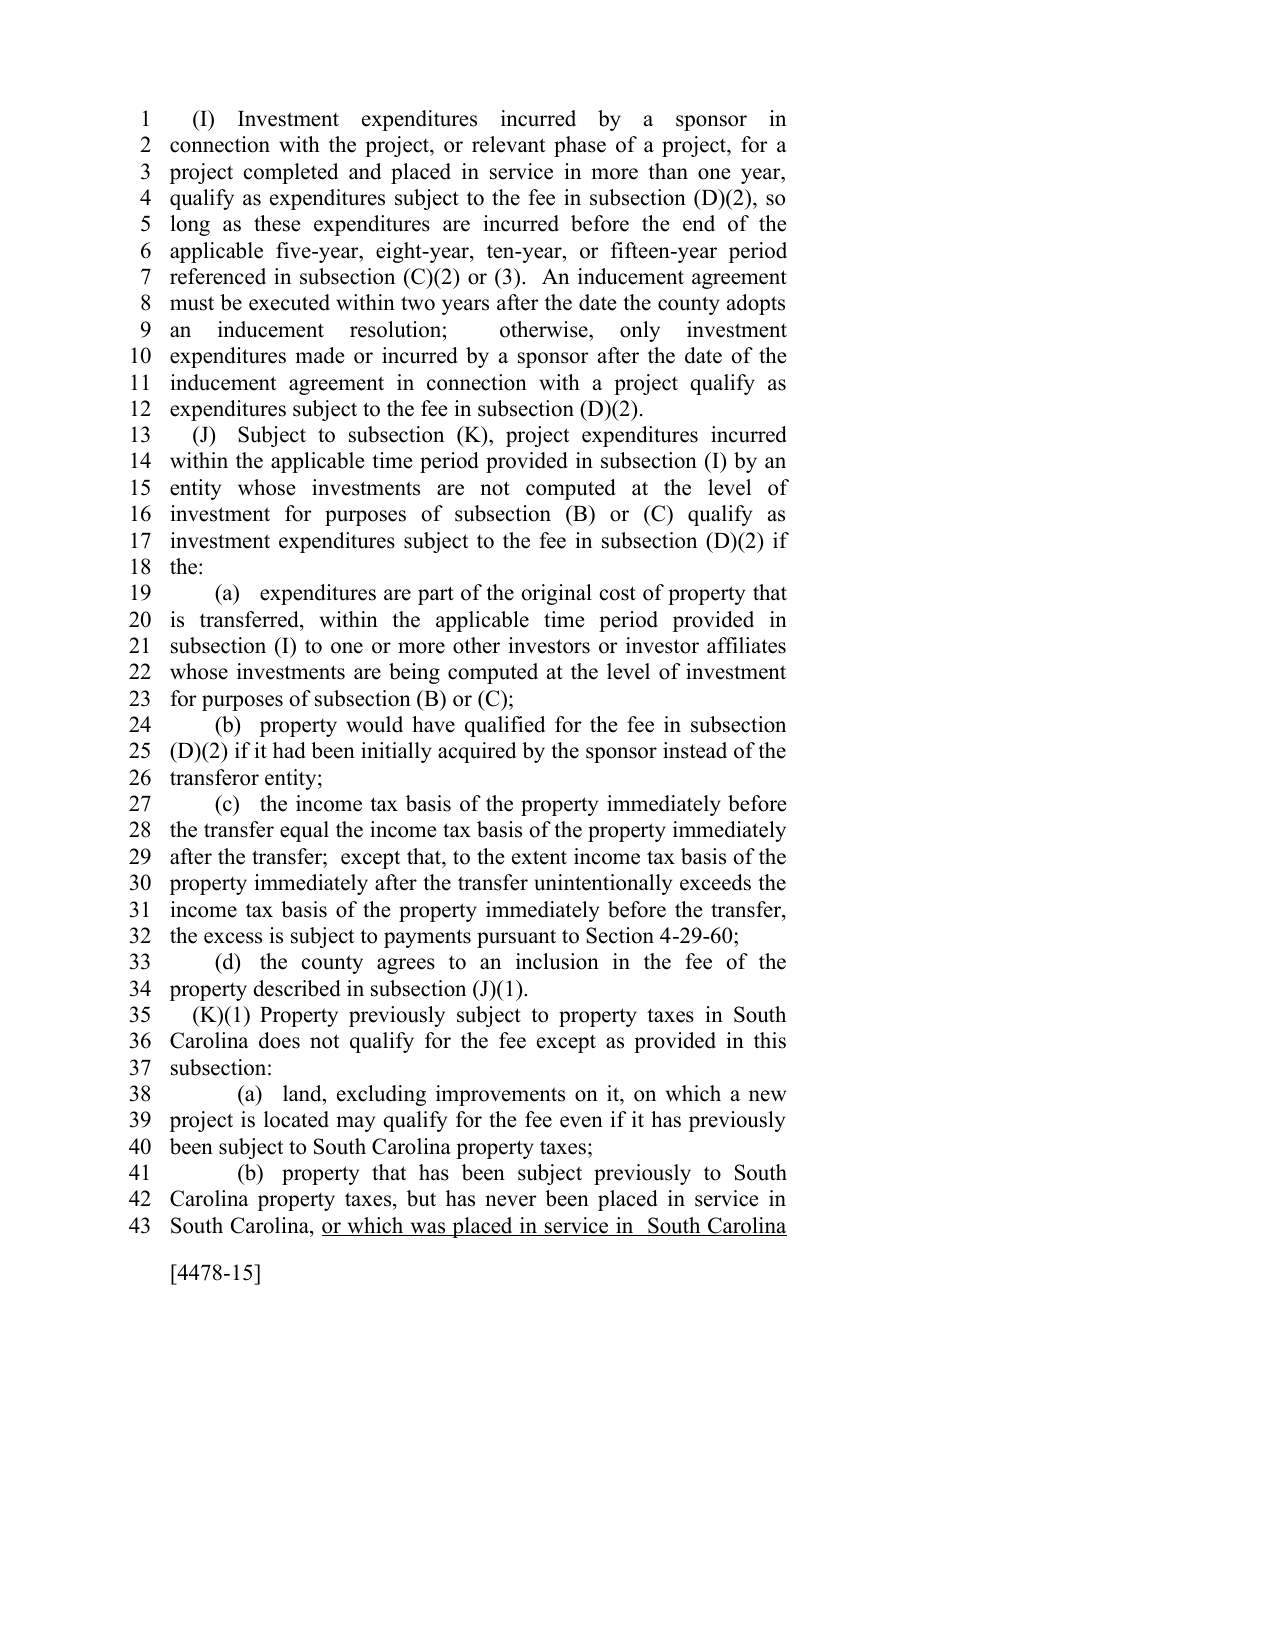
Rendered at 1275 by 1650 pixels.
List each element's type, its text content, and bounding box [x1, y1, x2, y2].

text (J) Subject to subsection (K), project expenditures incurred within the applicable time period provided in subsection (I) by an entity whose investments are not computed at the level of investment for purposes of subsection (B) or (C) qualify as investment expenditures subject to the fee in subsection (D)(2) if the: [169, 421, 787, 579]
text (c) the income tax basis of the property immediately before the transfer equal the income tax basis of the property immediately after the transfer; except that, to the extent income tax basis of the property immediately after the transfer unintentionally exceeds the income tax basis of the property immediately before the transfer, the excess is subject to payments pursuant to Section 4-29-60; [169, 790, 787, 948]
text (b) property would have qualified for the fee in subsection (D)(2) if it had been initially acquired by the sponsor instead of the transferor entity; [169, 711, 787, 790]
text (d) the county agrees to an inclusion in the fee of the property described in subsection (J)(1). [169, 948, 787, 1001]
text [169, 1159, 787, 1238]
text (a) expenditures are part of the original cost of property that is transferred, within the applicable time period provided in subsection (I) to one or more other investors or investor affiliates whose investments are being computed at the level of investment for purposes of subsection (B) or (C); [169, 579, 787, 711]
text (K)(1) Property previously subject to property taxes in South Carolina does not qualify for the fee except as provided in this subsection: [169, 1001, 787, 1080]
text (I) Investment expenditures incurred by a sponsor in connection with the project, or relevant phase of a project, for a project completed and placed in service in more than one year, qualify as expenditures subject to the fee in subsection (D)(2), so long as these expenditures are incurred before the end of the applicable five-year, eight-year, ten-year, or fifteen-year period referenced in subsection (C)(2) or (3). An inducement agreement must be executed within two years after the date the county adopts an inducement resolution; otherwise, only investment expenditures made or incurred by a sponsor after the date of the inducement agreement in connection with a project qualify as expenditures subject to the fee in subsection (D)(2). [169, 105, 787, 421]
text (a) land, excluding improvements on it, on which a new project is located may qualify for the fee even if it has previously been subject to South Carolina property taxes; [169, 1080, 787, 1159]
